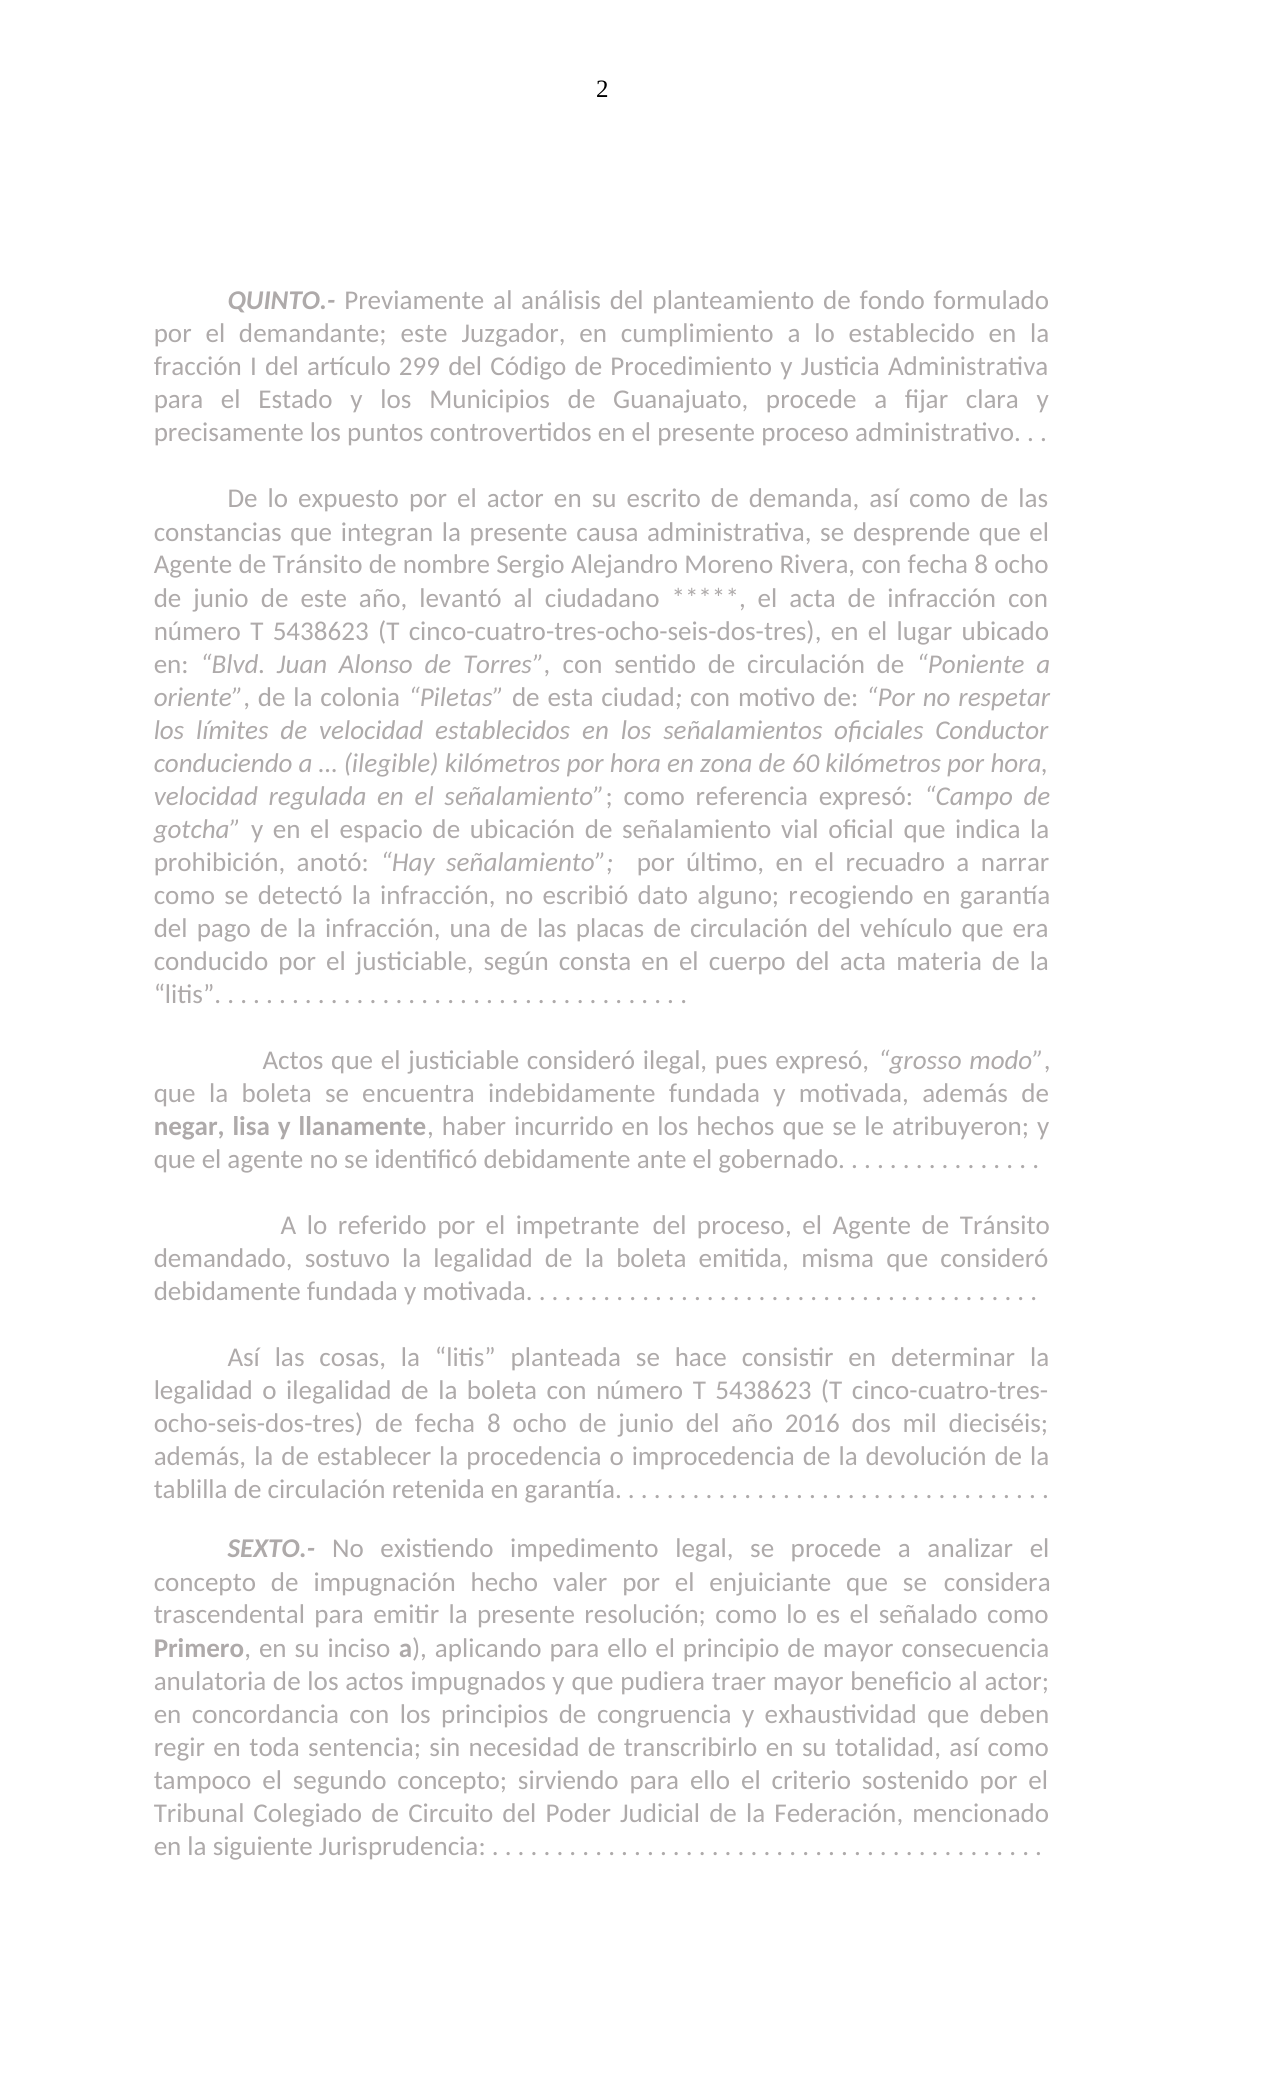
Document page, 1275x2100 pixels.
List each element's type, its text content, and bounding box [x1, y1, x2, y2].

text De lo expuesto por el actor en su escrito de demanda, así como de las constancias que integran la presente causa administrativa, se desprende que el Agente de Tránsito de nombre Sergio Alejandro Moreno Rivera, con fecha 8 ocho de junio de este año, levantó al ciudadano *****, el acta de infracción con número T 5438623 (T cinco-cuatro-tres-ocho-seis-dos-tres), en el lugar ubicado en: “Blvd. Juan Alonso de Torres”, con sentido de circulación de “Poniente a oriente”, de la colonia “Piletas” de esta ciudad; con motivo de: “Por no respetar los límites de velocidad establecidos en los señalamientos oficiales Conductor conduciendo a … (ilegible) kilómetros por hora en zona de 60 kilómetros por hora, velocidad regulada en el señalamiento”; como referencia expresó: “Campo de gotcha” y en el espacio de ubicación de señalamiento vial oficial que indica la prohibición, anotó: “Hay señalamiento”; por último, en el recuadro a narrar como se detectó la infracción, no escribió dato alguno; recogiendo en garantía del pago de la infracción, una de las placas de circulación del vehículo que era conducido por el justiciable, según consta en el cuerpo del acta materia de la “litis”. . . . . . . . . . . . . . . . . . . . . . . . . . . . . . . . . . . . . [153, 482, 1051, 1010]
text SEXTO.- No existiendo impedimento legal, se procede a analizar el concepto de impugnación hecho valer por el enjuiciante que se considera trascendental para emitir la presente resolución; como lo es el señalado como Primero, en su inciso a), aplicando para ello el principio de mayor consecuencia anulatoria de los actos impugnados y que pudiera traer mayor beneficio al actor; en concordancia con los principios de congruencia y exhaustividad que deben regir en toda sentencia; sin necesidad de transcribirlo en su totalidad, así como tampoco el segundo concepto; sirviendo para ello el criterio sostenido por el Tribunal Colegiado de Circuito del Poder Judicial de la Federación, mencionado en la siguiente Jurisprudencia: . . . . . . . . . . . . . . . . . . . . . . . . . . . . . . . . . . . . . . . . . . . [153, 1532, 1051, 1862]
text QUINTO.- Previamente al análisis del planteamiento de fondo formulado por el demandante; este Juzgador, en cumplimiento a lo establecido en la fracción I del artículo 299 del Código de Procedimiento y Justicia Administrativa para el Estado y los Municipios de Guanajuato, procede a fijar clara y precisamente los puntos controvertidos en el presente proceso administrativo. . . [153, 283, 1051, 449]
text A lo referido por el impetrante del proceso, el Agente de Tránsito demandado, sostuvo la legalidad de la boleta emitida, misma que consideró debidamente fundada y motivada. . . . . . . . . . . . . . . . . . . . . . . . . . . . . . . . . . . . . . . . [153, 1208, 1051, 1307]
text Así las cosas, la “litis” planteada se hace consistir en determinar la legalidad o ilegalidad de la boleta con número T 5438623 (T cinco-cuatro-tres-ocho-seis-dos-tres) de fecha 8 ocho de junio del año 2016 dos mil dieciséis; además, la de establecer la procedencia o improcedencia de la devolución de la tablilla de circulación retenida en garantía. . . . . . . . . . . . . . . . . . . . . . . . . . . . . . . . . . [153, 1340, 1051, 1505]
text Actos que el justiciable consideró ilegal, pues expresó, “grosso modo”, que la boleta se encuentra indebidamente fundada y motivada, además de negar, lisa y llanamente, haber incurrido en los hechos que se le atribuyeron; y que el agente no se identificó debidamente ante el gobernado. . . . . . . . . . . . . . . . [153, 1043, 1051, 1175]
